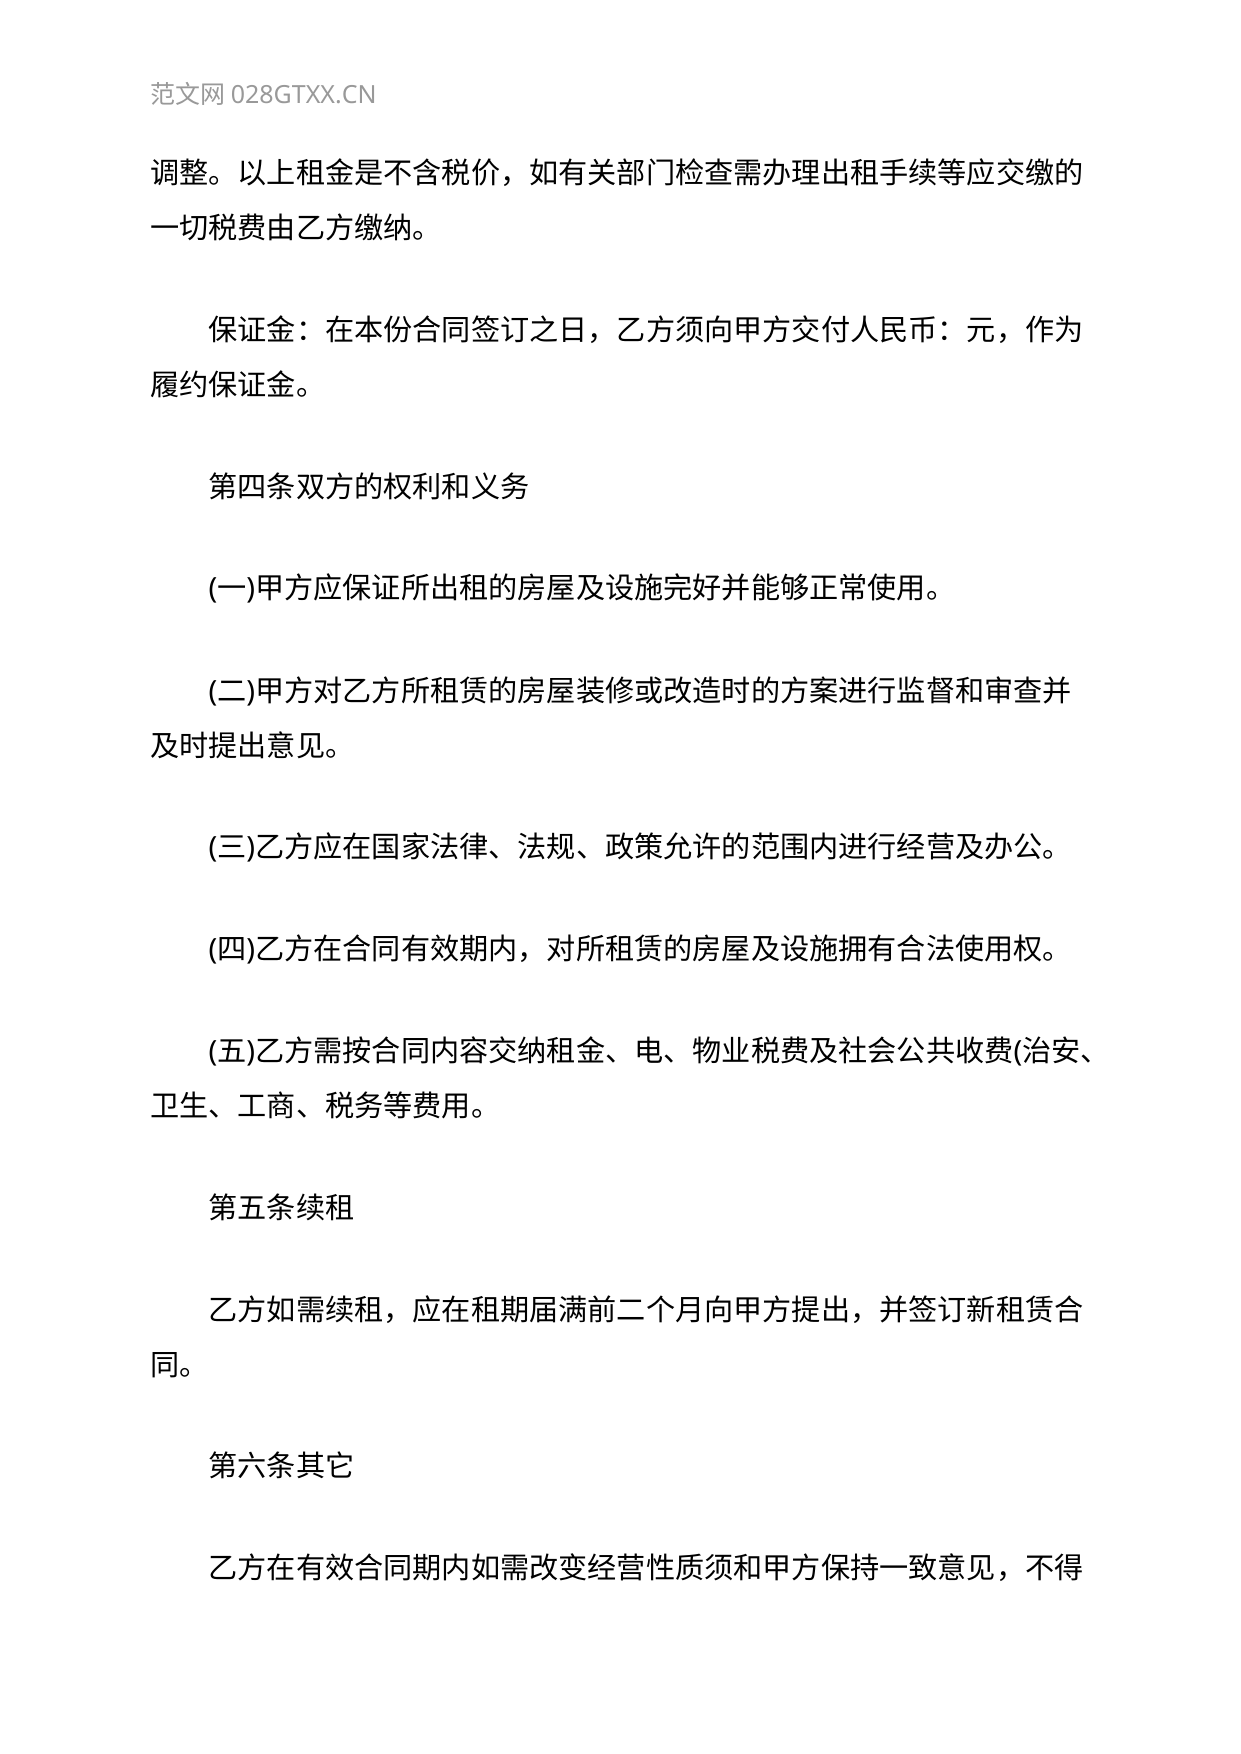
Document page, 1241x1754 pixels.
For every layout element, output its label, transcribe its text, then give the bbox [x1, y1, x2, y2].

text (五)乙方需按合同内容交纳租金、电、物业税费及社会公共收费(治安、卫生、工商、税务等费用。 [150, 1028, 1090, 1125]
text 第六条其它 [150, 1443, 1090, 1485]
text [150, 150, 1090, 247]
text 第五条续租 [150, 1184, 1090, 1227]
text 保证金：在本份合同签订之日，乙方须向甲方交付人民币：元，作为履约保证金。 [150, 307, 1090, 404]
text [150, 1545, 1090, 1587]
text 乙方如需续租，应在租期届满前二个月向甲方提出，并签订新租赁合同。 [150, 1286, 1090, 1383]
text (一)甲方应保证所出租的房屋及设施完好并能够正常使用。 [150, 565, 1090, 607]
text (三)乙方应在国家法律、法规、政策允许的范围内进行经营及办公。 [150, 824, 1090, 866]
text (二)甲方对乙方所租赁的房屋装修或改造时的方案进行监督和审查并及时提出意见。 [150, 667, 1090, 764]
text 第四条双方的权利和义务 [150, 463, 1090, 506]
text (四)乙方在合同有效期内，对所租赁的房屋及设施拥有合法使用权。 [150, 926, 1090, 968]
